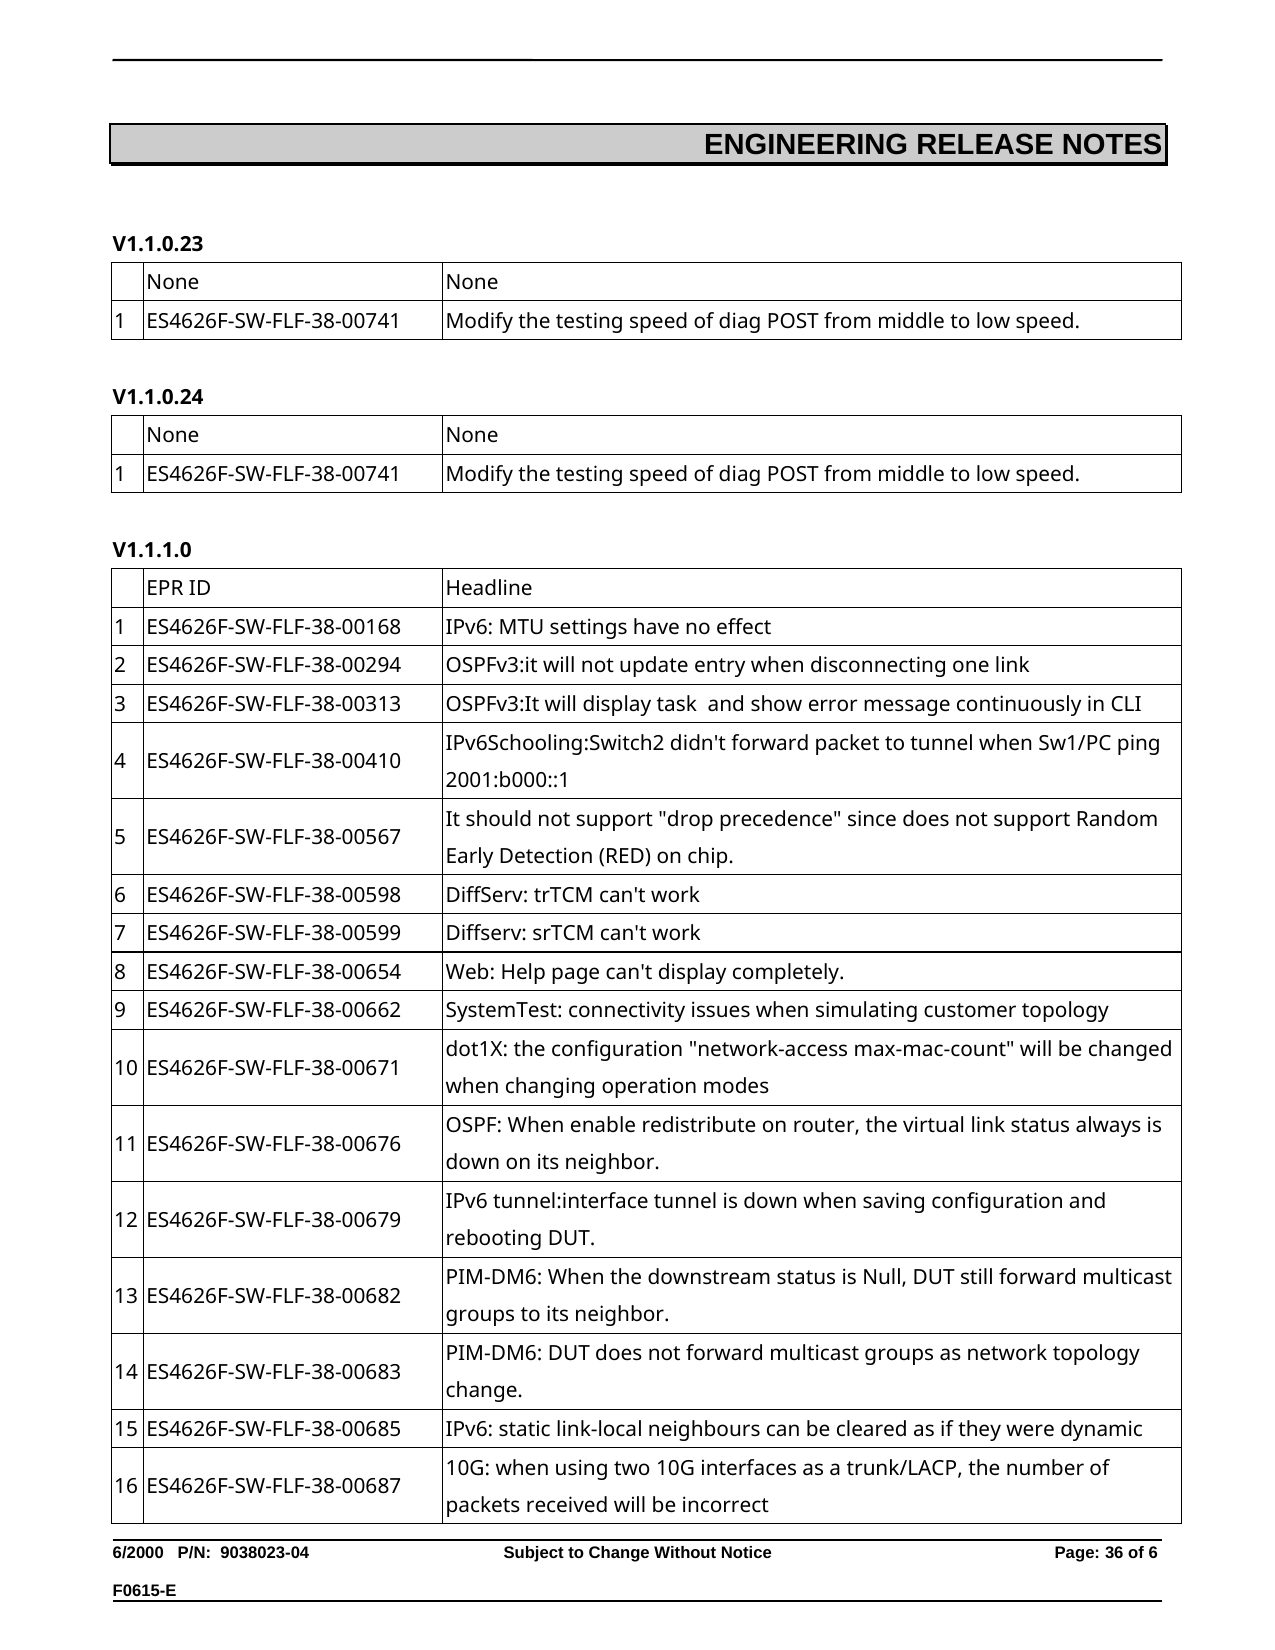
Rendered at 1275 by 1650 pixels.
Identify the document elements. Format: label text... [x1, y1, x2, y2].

table_cell OSPF: When enable redistribute on router, the virtual link status always is down on its neighbor. [443, 1106, 1181, 1181]
table_cell OSPFv3:It will display task and show error message continuously in CLI [443, 685, 1181, 722]
table_header None [144, 263, 442, 300]
table_header [112, 416, 143, 453]
table_cell 4 [112, 723, 143, 798]
table_header Headline [443, 569, 1181, 607]
table_header [112, 569, 143, 607]
table_cell ES-SW-FLF-38-00741 [144, 455, 442, 492]
table_cell Modify the testing speed of diag POST from middle to low speed. [443, 455, 1181, 492]
table_cell ES4626F-SW-FLF-38-00671 [144, 1030, 442, 1104]
table_cell 11 [112, 1106, 143, 1181]
table_cell ES-SW-FLF-38-00741 [144, 301, 442, 339]
text V1.1.1.0 [112, 531, 1162, 568]
table_cell 1 [112, 455, 143, 492]
table_cell IPv6Schooling:Switch2 didn't forward packet to tunnel when Sw1/PC ping 2001:b000::1 [443, 723, 1181, 798]
table_cell ES4626F-SW-FLF-38-00676 [144, 1106, 442, 1181]
table_cell IPv6: static link-local neighbours can be cleared as if they were dynamic [443, 1410, 1181, 1447]
table_cell 10 [112, 1030, 143, 1104]
table_cell 16 [112, 1448, 143, 1523]
table_cell Web: Help page can't display completely. [443, 953, 1181, 990]
table_cell 1 [112, 608, 143, 645]
table_cell dot1X: the configuration "network-access max-mac-count" will be changed when changing operation modes [443, 1030, 1181, 1104]
table_header None [144, 416, 442, 453]
table_cell 7 [112, 914, 143, 951]
text V.23 [112, 224, 1162, 262]
table_cell PIM-DM6: DUT does not forward multicast groups as network topology change. [443, 1334, 1181, 1409]
table_cell 2 [112, 646, 143, 684]
table_cell ES4626F-SW-FLF-38-00168 [144, 608, 442, 645]
table_cell Modify the testing speed of diag POST from middle to low speed. [443, 301, 1181, 339]
table_cell ES4626F-SW-FLF-38-00598 [144, 875, 442, 913]
table_cell ES4626F-SW-FLF-38-00662 [144, 991, 442, 1028]
table_header None [443, 263, 1181, 300]
table_cell It should not support "drop precedence" since does not support Random Early Detection (RED) on chip. [443, 799, 1181, 874]
table_cell ES4626F-SW-FLF-38-00687 [144, 1448, 442, 1523]
table_header EPR ID [144, 569, 442, 607]
text V.24 [112, 377, 1162, 415]
table_cell 13 [112, 1258, 143, 1333]
table_cell SystemTest: connectivity issues when simulating customer topology [443, 991, 1181, 1028]
table_cell IPv6 tunnel:interface tunnel is down when saving configuration and rebooting DUT. [443, 1182, 1181, 1257]
table_cell ES4626F-SW-FLF-38-00654 [144, 953, 442, 990]
table_cell DiffServ: trTCM can't work [443, 875, 1181, 913]
table_cell ES4626F-SW-FLF-38-00294 [144, 646, 442, 684]
table_cell 8 [112, 953, 143, 990]
table_cell IPv6: MTU settings have no effect [443, 608, 1181, 645]
table_cell 5 [112, 799, 143, 874]
table_header [112, 263, 143, 300]
table_cell 6 [112, 875, 143, 913]
table_cell ES4626F-SW-FLF-38-00679 [144, 1182, 442, 1257]
table_cell ES4626F-SW-FLF-38-00567 [144, 799, 442, 874]
table_cell 3 [112, 685, 143, 722]
table_cell ES4626F-SW-FLF-38-00313 [144, 685, 442, 722]
table_cell ES4626F-SW-FLF-38-00410 [144, 723, 442, 798]
table_cell Diffserv: srTCM can't work [443, 914, 1181, 951]
table_cell OSPFv3:it will not update entry when disconnecting one link [443, 646, 1181, 684]
table_cell ES4626F-SW-FLF-38-00685 [144, 1410, 442, 1447]
table_cell ES4626F-SW-FLF-38-00683 [144, 1334, 442, 1409]
table_cell 14 [112, 1334, 143, 1409]
table_cell 15 [112, 1410, 143, 1447]
table_cell 1 [112, 301, 143, 339]
table_cell 9 [112, 991, 143, 1028]
table_cell ES4626F-SW-FLF-38-00599 [144, 914, 442, 951]
table_cell 12 [112, 1182, 143, 1257]
table_cell PIM-DM6: When the downstream status is Null, DUT still forward multicast groups to its neighbor. [443, 1258, 1181, 1333]
table_cell ES4626F-SW-FLF-38-00682 [144, 1258, 442, 1333]
table_cell 10G: when using two 10G interfaces as a trunk/LACP, the number of packets received will be incorrect [443, 1448, 1181, 1523]
table_header None [443, 416, 1181, 453]
